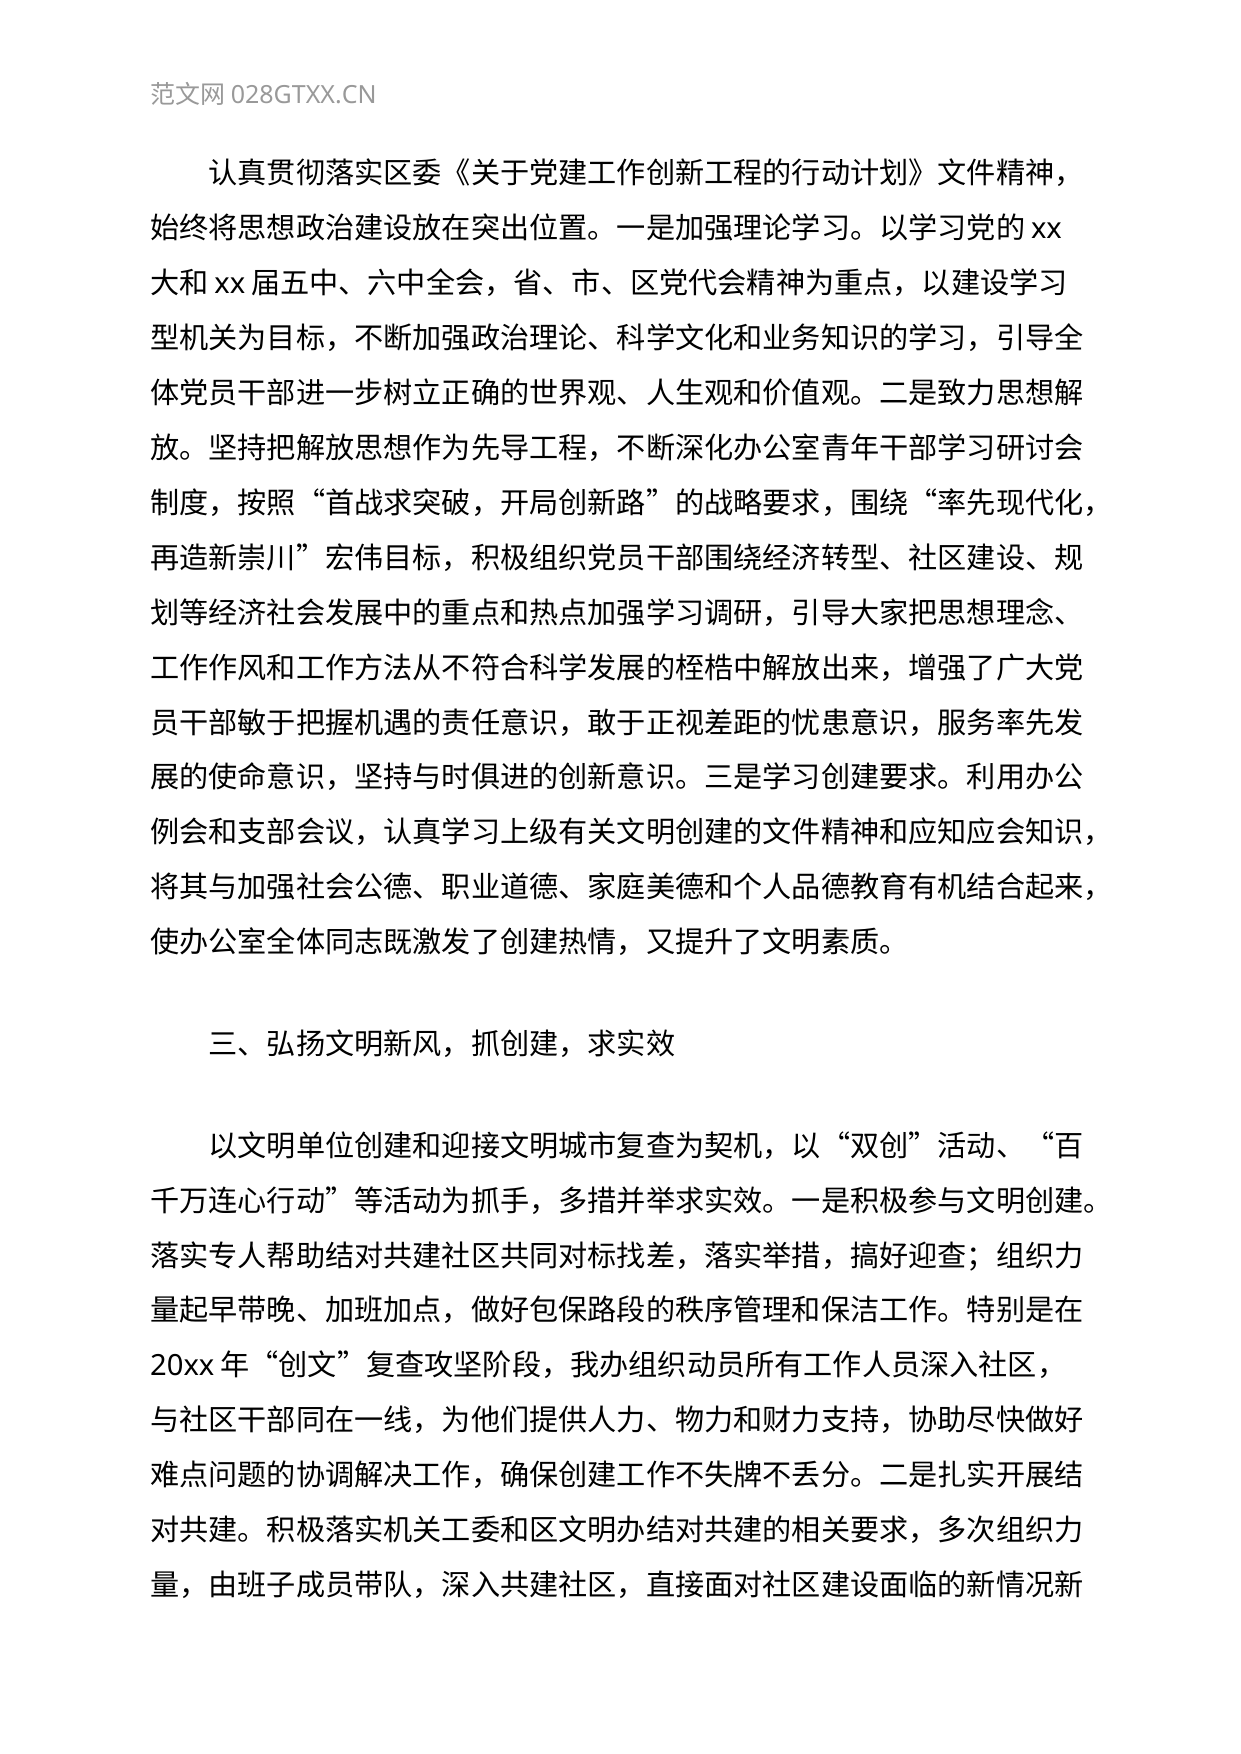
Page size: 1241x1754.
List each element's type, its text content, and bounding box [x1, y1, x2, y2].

text 认真贯彻落实区委《关于党建工作创新工程的行动计划》文件精神，始终将思想政治建设放在突出位置。一是加强理论学习。以学习党的xx大和xx届五中、六中全会，省、市、区党代会精神为重点，以建设学习型机关为目标，不断加强政治理论、科学文化和业务知识的学习，引导全体党员干部进一步树立正确的世界观、人生观和价值观。二是致力思想解放。坚持把解放思想作为先导工程，不断深化办公室青年干部学习研讨会制度，按照“首战求突破，开局创新路”的战略要求，围绕“率先现代化，再造新崇川”宏伟目标，积极组织党员干部围绕经济转型、社区建设、规划等经济社会发展中的重点和热点加强学习调研，引导大家把思想理念、工作作风和工作方法从不符合科学发展的桎梏中解放出来，增强了广大党员干部敏于把握机遇的责任意识，敢于正视差距的忧患意识，服务率先发展的使命意识，坚持与时俱进的创新意识。三是学习创建要求。利用办公例会和支部会议，认真学习上级有关文明创建的文件精神和应知应会知识，将其与加强社会公德、职业道德、家庭美德和个人品德教育有机结合起来，使办公室全体同志既激发了创建热情，又提升了文明素质。 [150, 150, 1090, 961]
text 三、弘扬文明新风，抓创建，求实效 [150, 1021, 1090, 1063]
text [150, 1122, 1090, 1604]
